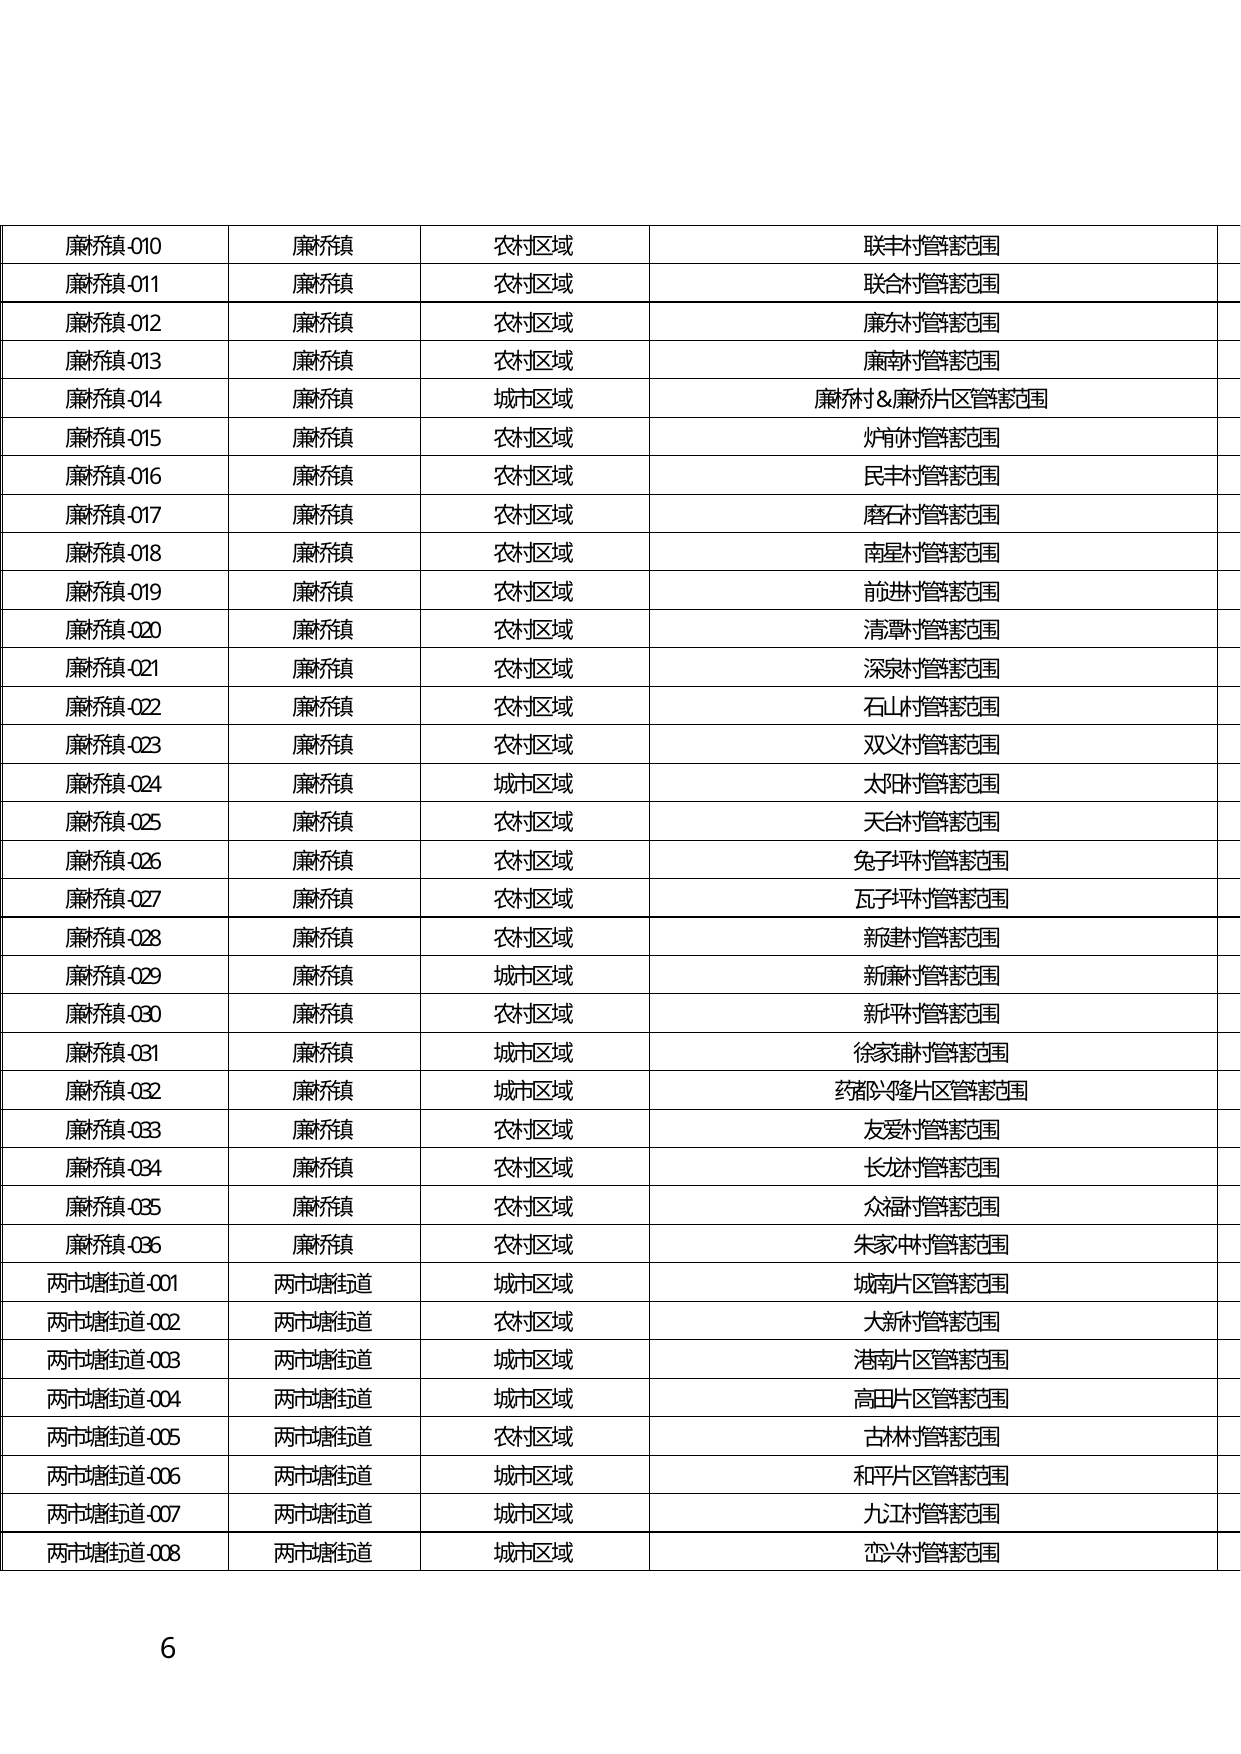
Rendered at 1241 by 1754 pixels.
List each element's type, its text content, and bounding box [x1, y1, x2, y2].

table_cell 1 [1218, 533, 1240, 570]
table_cell 两市塘街道-006 [3, 1456, 228, 1493]
table_cell 农村区域 [421, 994, 649, 1032]
table_cell 城南片区管辖范围 [650, 1263, 1217, 1301]
table_cell 廉桥镇 [229, 1225, 420, 1262]
table_cell 廉桥镇 [229, 918, 420, 955]
table_cell 两市塘街道 [229, 1379, 420, 1416]
table_cell 友爱村管辖范围 [650, 1110, 1217, 1147]
table_cell 6 [1218, 764, 1240, 801]
table_cell 1 [1218, 571, 1240, 609]
table_cell 农村区域 [421, 1110, 649, 1147]
table_cell 廉桥镇-029 [3, 956, 228, 993]
table_cell 3 [1218, 956, 1240, 993]
table_cell 城市区域 [421, 1340, 649, 1378]
table_cell 3 [1218, 1302, 1240, 1339]
table_cell 天台村管辖范围 [650, 802, 1217, 839]
table_cell 1 [1218, 264, 1240, 301]
table_cell 廉桥镇 [229, 1110, 420, 1147]
table_cell 城市区域 [421, 1071, 649, 1108]
table_cell 两市塘街道 [229, 1340, 420, 1378]
table_cell 廉桥镇 [229, 648, 420, 686]
table_cell 清潭村管辖范围 [650, 610, 1217, 647]
table_cell 3 [1218, 1225, 1240, 1262]
table_cell 廉桥镇-021 [3, 648, 228, 686]
table_cell 廉桥镇 [229, 725, 420, 763]
table_cell 廉桥镇-022 [3, 687, 228, 724]
table_cell 农村区域 [421, 725, 649, 763]
table_cell 农村区域 [421, 1148, 649, 1185]
table_cell 2 [1218, 456, 1240, 493]
table_cell 6 [1218, 994, 1240, 1032]
table_cell 1 [1218, 418, 1240, 455]
table_cell 双义村管辖范围 [650, 725, 1217, 763]
table_cell 农村区域 [421, 226, 649, 263]
table_cell 1 [1218, 918, 1240, 955]
table_cell 12 [1218, 1379, 1240, 1416]
table_cell 廉桥镇-018 [3, 533, 228, 570]
table_cell 廉桥镇-012 [3, 303, 228, 340]
table_cell 新建村管辖范围 [650, 918, 1217, 955]
table_cell 大新村管辖范围 [650, 1302, 1217, 1339]
table_cell 农村区域 [421, 687, 649, 724]
table_cell 廉桥镇-031 [3, 1033, 228, 1070]
table_cell 廉桥镇 [229, 495, 420, 532]
table_cell 15 [1218, 1533, 1240, 1570]
table_cell 城市区域 [421, 1456, 649, 1493]
table_cell 联合村管辖范围 [650, 264, 1217, 301]
table_cell 廉桥镇-023 [3, 725, 228, 763]
table_cell 药都兴隆片区管辖范围 [650, 1071, 1217, 1108]
table_cell 1 [1218, 802, 1240, 839]
table_cell 瓦子坪村管辖范围 [650, 879, 1217, 916]
table_cell 1 [1218, 725, 1240, 763]
table_cell 长龙村管辖范围 [650, 1148, 1217, 1185]
table_cell 廉桥镇-024 [3, 764, 228, 801]
table_cell 农村区域 [421, 648, 649, 686]
table_cell 1 [1218, 841, 1240, 878]
table_cell 廉桥镇 [229, 379, 420, 417]
table_cell 农村区域 [421, 1302, 649, 1339]
table_cell 廉桥镇-010 [3, 226, 228, 263]
table_cell 廉桥镇-020 [3, 610, 228, 647]
table_cell 农村区域 [421, 1417, 649, 1454]
table_cell 廉桥镇-011 [3, 264, 228, 301]
table_cell 31 [1218, 1071, 1240, 1108]
table_cell 1 [1218, 687, 1240, 724]
table_cell 廉桥镇-015 [3, 418, 228, 455]
table_cell 两市塘街道 [229, 1456, 420, 1493]
table_cell 两市塘街道-008 [3, 1533, 228, 1570]
table_cell 廉桥村&廉桥片区管辖范围 [650, 379, 1217, 417]
table_cell 廉桥镇-035 [3, 1186, 228, 1224]
table_cell 徐家铺村管辖范围 [650, 1033, 1217, 1070]
table_cell 廉南村管辖范围 [650, 341, 1217, 378]
table_cell 两市塘街道 [229, 1533, 420, 1570]
table_cell 农村区域 [421, 802, 649, 839]
table_cell 廉桥镇 [229, 687, 420, 724]
table_cell 高田片区管辖范围 [650, 1379, 1217, 1416]
table_cell 1 [1218, 341, 1240, 378]
table_cell 新坪村管辖范围 [650, 994, 1217, 1032]
table_cell 廉桥镇-028 [3, 918, 228, 955]
table_cell 廉桥镇 [229, 226, 420, 263]
table_cell 廉桥镇-014 [3, 379, 228, 417]
table_cell 农村区域 [421, 918, 649, 955]
table_cell 南星村管辖范围 [650, 533, 1217, 570]
table_cell 1 [1218, 1417, 1240, 1454]
table_cell 城市区域 [421, 1533, 649, 1570]
table_cell 6 [1218, 1186, 1240, 1224]
table_cell 两市塘街道 [229, 1263, 420, 1301]
table_cell 1 [1218, 495, 1240, 532]
table_cell 廉桥镇-032 [3, 1071, 228, 1108]
table_cell 峦兴村管辖范围 [650, 1533, 1217, 1570]
table_cell 农村区域 [421, 1186, 649, 1224]
table_cell 2 [1218, 1494, 1240, 1531]
table_cell 廉桥镇 [229, 956, 420, 993]
table_cell 1 [1218, 226, 1240, 263]
table_cell 廉桥镇 [229, 994, 420, 1032]
table_cell 廉桥镇-030 [3, 994, 228, 1032]
table_cell 1 [1218, 648, 1240, 686]
table_cell 廉桥镇 [229, 264, 420, 301]
table_cell 港南片区管辖范围 [650, 1340, 1217, 1378]
table_cell 廉桥镇-027 [3, 879, 228, 916]
table_cell 廉桥镇 [229, 764, 420, 801]
table_cell 115 [1218, 1340, 1240, 1378]
table_cell 城市区域 [421, 956, 649, 993]
table_cell 两市塘街道 [229, 1494, 420, 1531]
table_cell 深泉村管辖范围 [650, 648, 1217, 686]
table_cell 农村区域 [421, 418, 649, 455]
table_cell 1 [1218, 610, 1240, 647]
table_cell 农村区域 [421, 571, 649, 609]
table_cell 兔子坪村管辖范围 [650, 841, 1217, 878]
table_cell 廉桥镇-013 [3, 341, 228, 378]
table_cell 城市区域 [421, 379, 649, 417]
table_cell 农村区域 [421, 264, 649, 301]
table_cell 石山村管辖范围 [650, 687, 1217, 724]
table_cell 城市区域 [421, 1379, 649, 1416]
table_cell 廉桥镇 [229, 418, 420, 455]
table_cell 廉桥镇 [229, 841, 420, 878]
table_cell 廉桥镇 [229, 1071, 420, 1108]
table_cell 农村区域 [421, 879, 649, 916]
table_cell 83 [1218, 379, 1240, 417]
table_cell 城市区域 [421, 764, 649, 801]
table_cell 20 [1218, 1263, 1240, 1301]
table_cell 农村区域 [421, 1225, 649, 1262]
table_cell 廉桥镇 [229, 303, 420, 340]
table_cell 两市塘街道-004 [3, 1379, 228, 1416]
table_cell 城市区域 [421, 1033, 649, 1070]
table_cell 30 [1218, 1456, 1240, 1493]
table_cell 廉桥镇 [229, 879, 420, 916]
table_cell 廉桥镇-034 [3, 1148, 228, 1185]
table_cell 廉桥镇 [229, 610, 420, 647]
table_cell 和平片区管辖范围 [650, 1456, 1217, 1493]
table_cell 两市塘街道-005 [3, 1417, 228, 1454]
table_cell 7 [1218, 1148, 1240, 1185]
table_cell 1 [1218, 303, 1240, 340]
table_cell 城市区域 [421, 1494, 649, 1531]
table_cell 廉桥镇-016 [3, 456, 228, 493]
table_cell 古林村管辖范围 [650, 1417, 1217, 1454]
table_cell 炉前村管辖范围 [650, 418, 1217, 455]
table_cell 1 [1218, 1110, 1240, 1147]
table_cell 廉桥镇 [229, 533, 420, 570]
table_cell 农村区域 [421, 456, 649, 493]
table_cell 九江村管辖范围 [650, 1494, 1217, 1531]
table_cell 3 [1218, 879, 1240, 916]
table_cell 廉桥镇 [229, 341, 420, 378]
table_cell 众福村管辖范围 [650, 1186, 1217, 1224]
table_cell 廉桥镇 [229, 1148, 420, 1185]
table_cell 廉桥镇-036 [3, 1225, 228, 1262]
table_cell 廉桥镇-019 [3, 571, 228, 609]
table_cell 两市塘街道-003 [3, 1340, 228, 1378]
table_cell 廉桥镇 [229, 1186, 420, 1224]
table_cell 廉桥镇-026 [3, 841, 228, 878]
table_cell 联丰村管辖范围 [650, 226, 1217, 263]
table_cell 两市塘街道-001 [3, 1263, 228, 1301]
table_cell 太阳村管辖范围 [650, 764, 1217, 801]
table_cell 农村区域 [421, 303, 649, 340]
table_cell 农村区域 [421, 841, 649, 878]
table_cell 新廉村管辖范围 [650, 956, 1217, 993]
table_cell 廉桥镇-017 [3, 495, 228, 532]
table_cell 两市塘街道-007 [3, 1494, 228, 1531]
table_cell 廉桥镇-033 [3, 1110, 228, 1147]
table_cell 前进村管辖范围 [650, 571, 1217, 609]
table_cell 廉桥镇 [229, 571, 420, 609]
table_cell 廉桥镇 [229, 1033, 420, 1070]
table_cell 廉桥镇 [229, 456, 420, 493]
table_cell 两市塘街道-002 [3, 1302, 228, 1339]
table_cell 两市塘街道 [229, 1417, 420, 1454]
table_cell 城市区域 [421, 1263, 649, 1301]
table_cell 农村区域 [421, 341, 649, 378]
table_cell 农村区域 [421, 610, 649, 647]
table_cell 农村区域 [421, 495, 649, 532]
table_cell 廉桥镇 [229, 802, 420, 839]
table_cell 两市塘街道 [229, 1302, 420, 1339]
table_cell 朱家冲村管辖范围 [650, 1225, 1217, 1262]
table_cell 磨石村管辖范围 [650, 495, 1217, 532]
table_cell 廉桥镇-025 [3, 802, 228, 839]
table_cell 农村区域 [421, 533, 649, 570]
table_cell 15 [1218, 1033, 1240, 1070]
table_cell 廉东村管辖范围 [650, 303, 1217, 340]
table_cell 民丰村管辖范围 [650, 456, 1217, 493]
